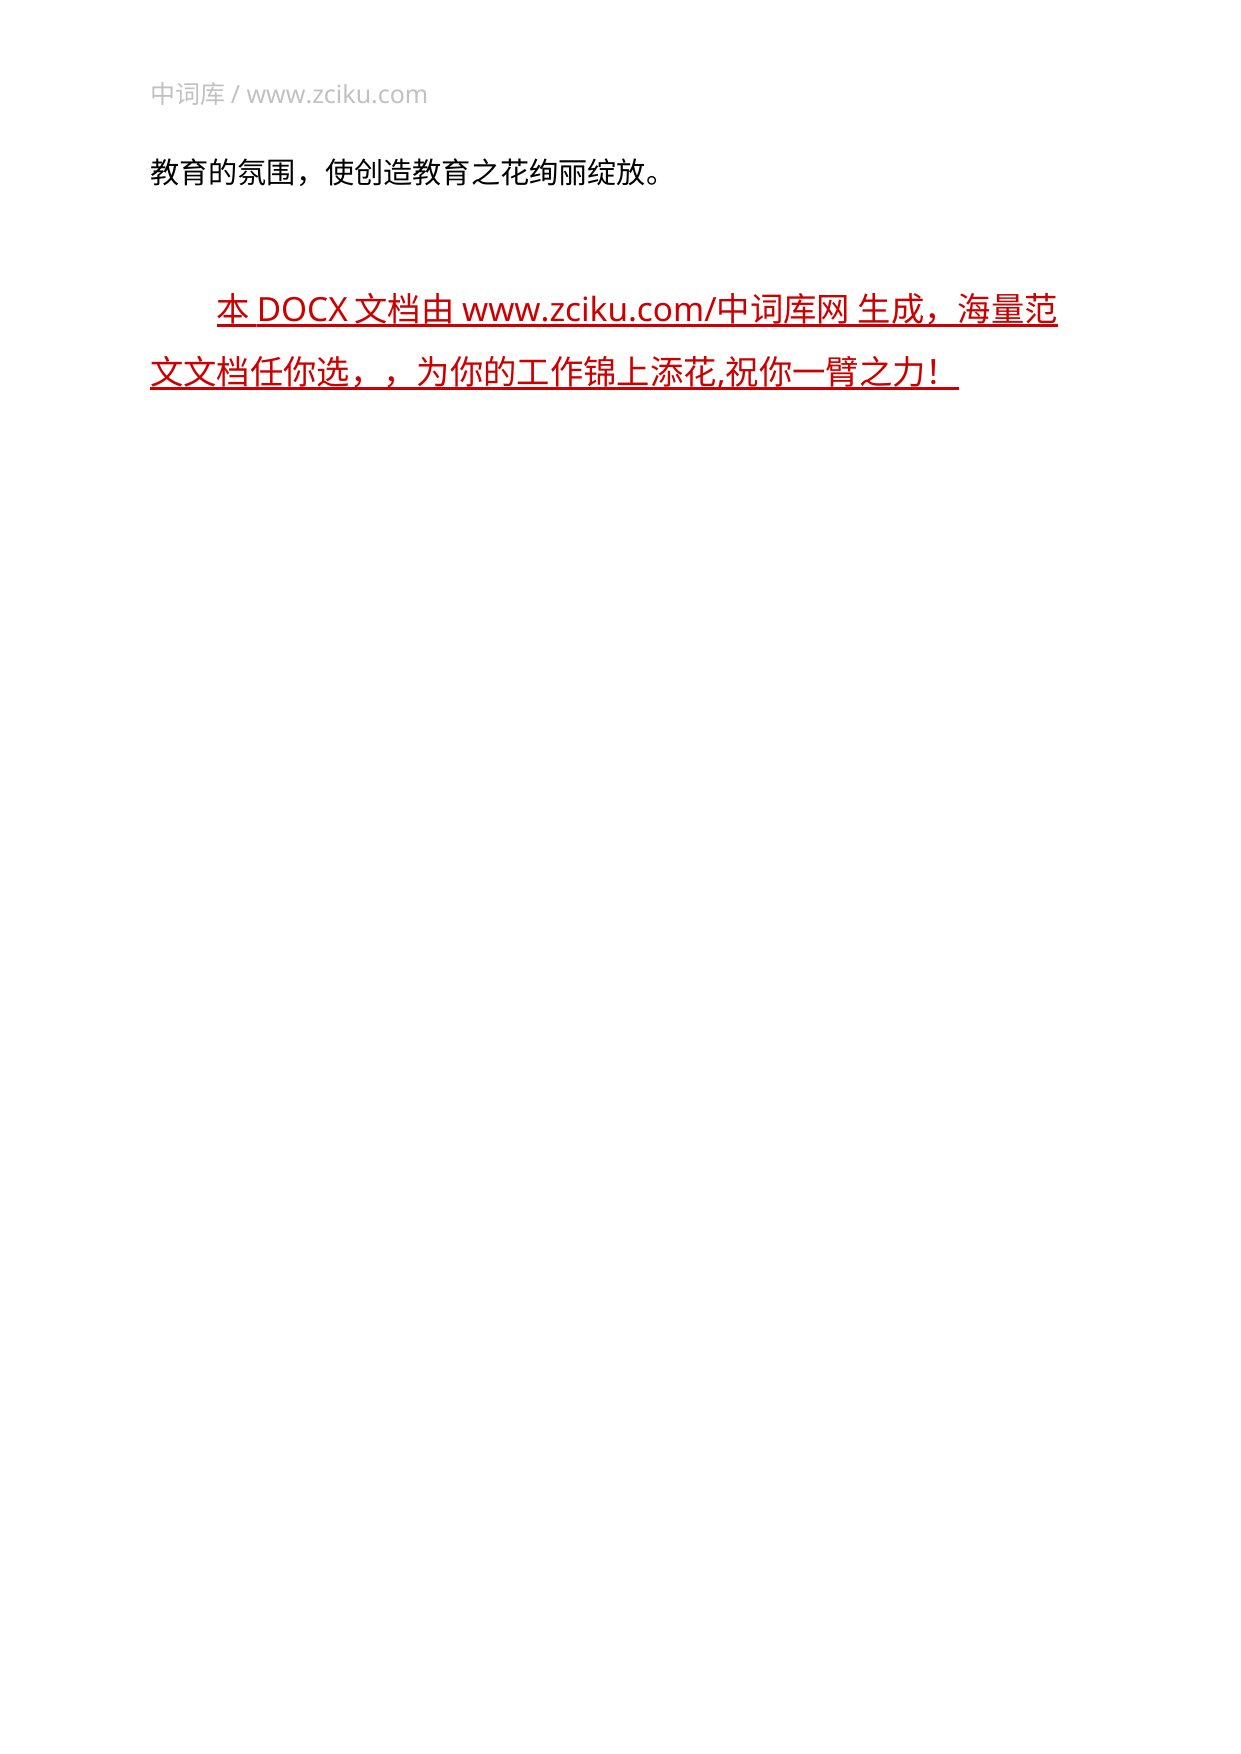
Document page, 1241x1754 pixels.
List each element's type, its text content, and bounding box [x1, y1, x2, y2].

text 本DOCX文档由 www.zciku.com/中词库网 生成，海量范文文档任你选，，为你的工作锦上添花,祝你一臂之力！ [150, 283, 1090, 394]
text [150, 150, 1090, 192]
